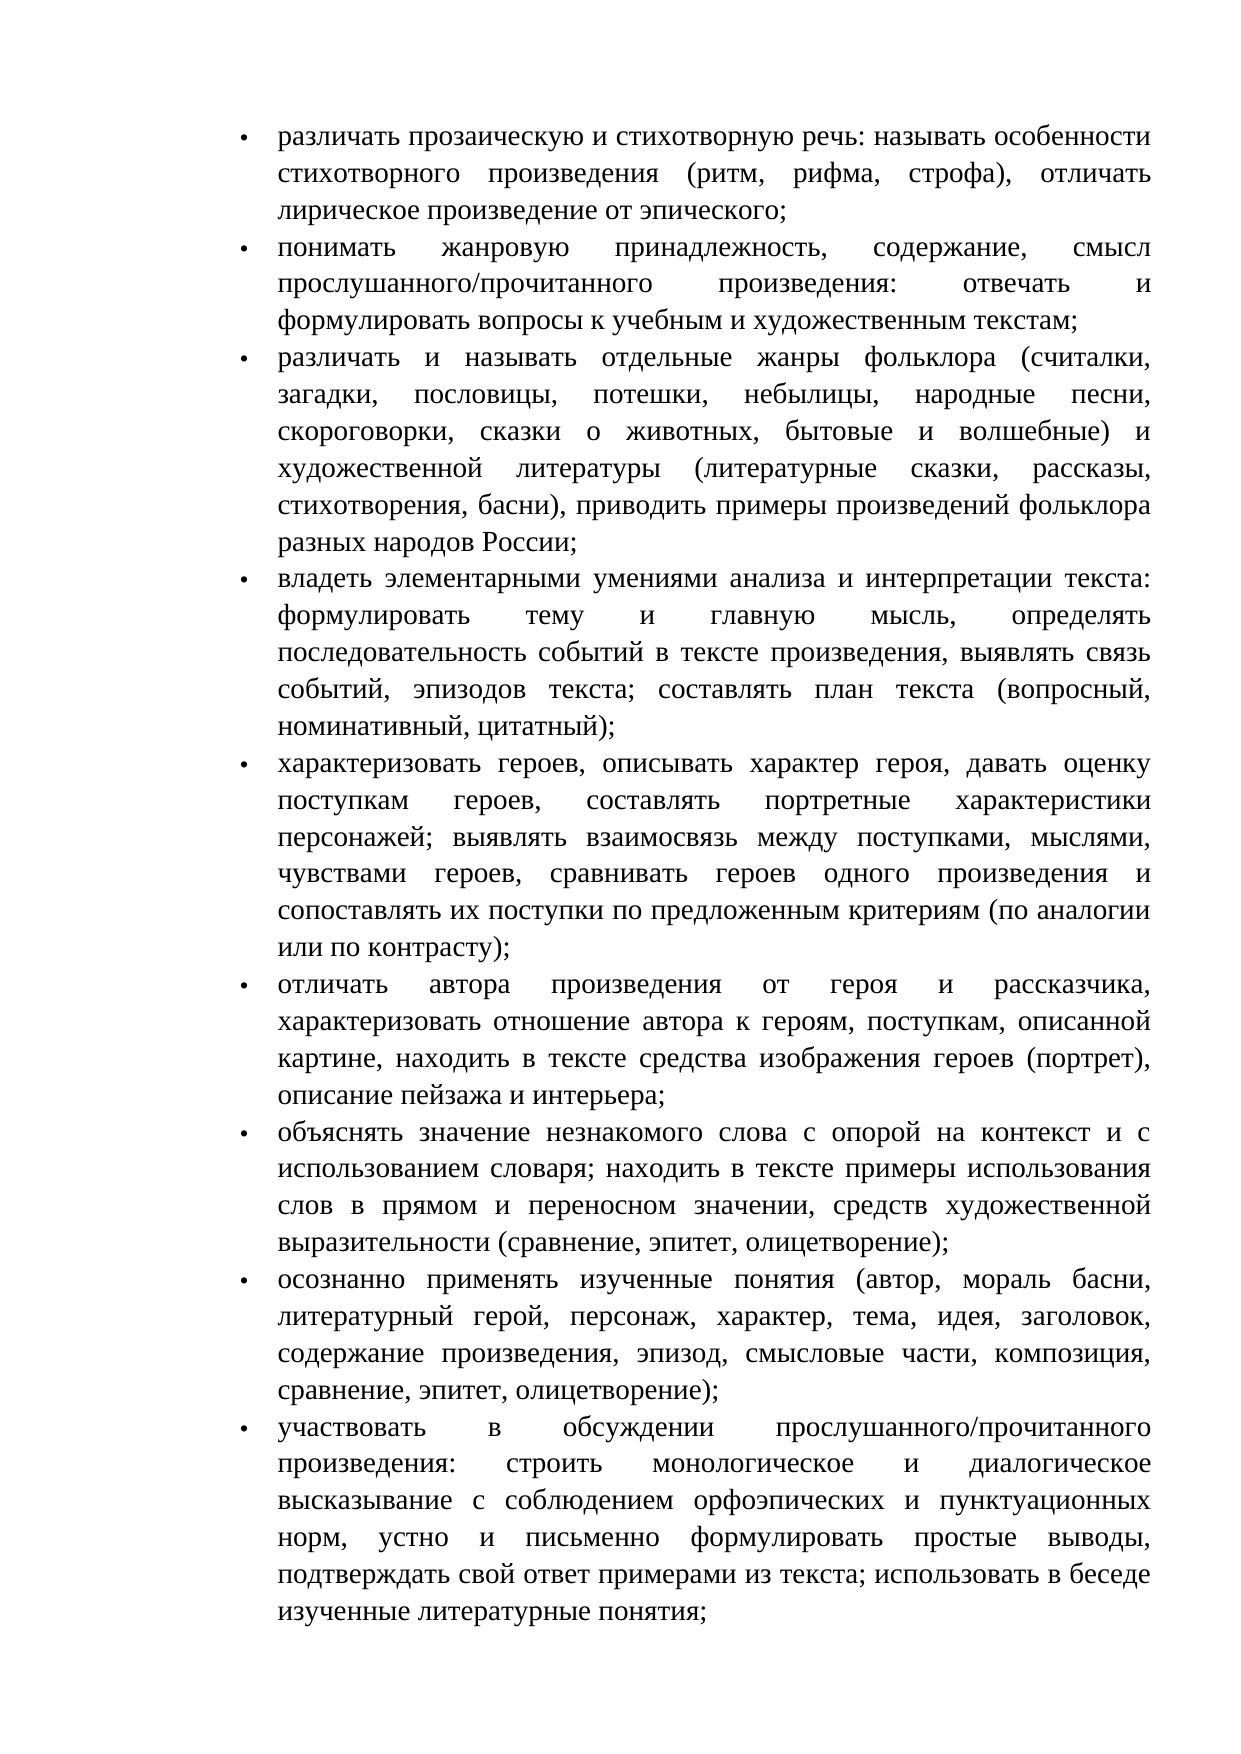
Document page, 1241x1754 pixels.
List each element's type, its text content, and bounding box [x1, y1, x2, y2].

list объяснять значение незнакомого слова с опорой на контекст и с использованием словаря; находить в тексте примеры использования слов в прямом и переносном значении, средств художественной выразительности (сравнение, эпитет, олицетворение); [240, 1114, 1152, 1258]
list характеризовать героев, описывать характер героя, давать оценку поступкам героев, составлять портретные характеристики персонажей; выявлять взаимосвязь между поступками, мыслями, чувствами героев, сравнивать героев одного произведения и сопоставлять их поступки по предложенным критериям (по аналогии или по контрасту); [240, 745, 1152, 963]
list различать и называть отдельные жанры фольклора (считалки, загадки, пословицы, потешки, небылицы, народные песни, скороговорки, сказки о животных, бытовые и волшебные) и художественной литературы (литературные сказки, рассказы, стихотворения, басни), приводить примеры произведений фольклора разных народов России; [240, 339, 1152, 557]
list владеть элементарными умениями анализа и интерпретации текста: формулировать тему и главную мысль, определять последовательность событий в тексте произведения, выявлять связь событий, эпизодов текста; составлять план текста (вопросный, номинативный, цитатный); [240, 561, 1152, 742]
list отличать автора произведения от героя и рассказчика, характеризовать отношение автора к героям, поступкам, описанной картине, находить в тексте средства изображения героев (портрет), описание пейзажа и интерьера; [240, 966, 1152, 1110]
list различать прозаическую и стихотворную речь: называть особенности стихотворного произведения (ритм, рифма, строфа), отличать лирическое произведение от эпического; [240, 118, 1152, 225]
list участвовать в обсуждении прослушанного/прочитанного произведения: строить монологическое и диалогическое высказывание с соблюдением орфоэпических и пунктуационных норм, устно и письменно формулировать простые выводы, подтверждать свой ответ примерами из текста; использовать в беседе изученные литературные понятия; [240, 1409, 1152, 1627]
list понимать жанровую принадлежность, содержание, смысл прослушанного/прочитанного произведения: отвечать и формулировать вопросы к учебным и художественным текстам; [240, 229, 1152, 336]
list осознанно применять изученные понятия (автор, мораль басни, литературный герой, персонаж, характер, тема, идея, заголовок, содержание произведения, эпизод, смысловые части, композиция, сравнение, эпитет, олицетворение); [240, 1261, 1152, 1405]
